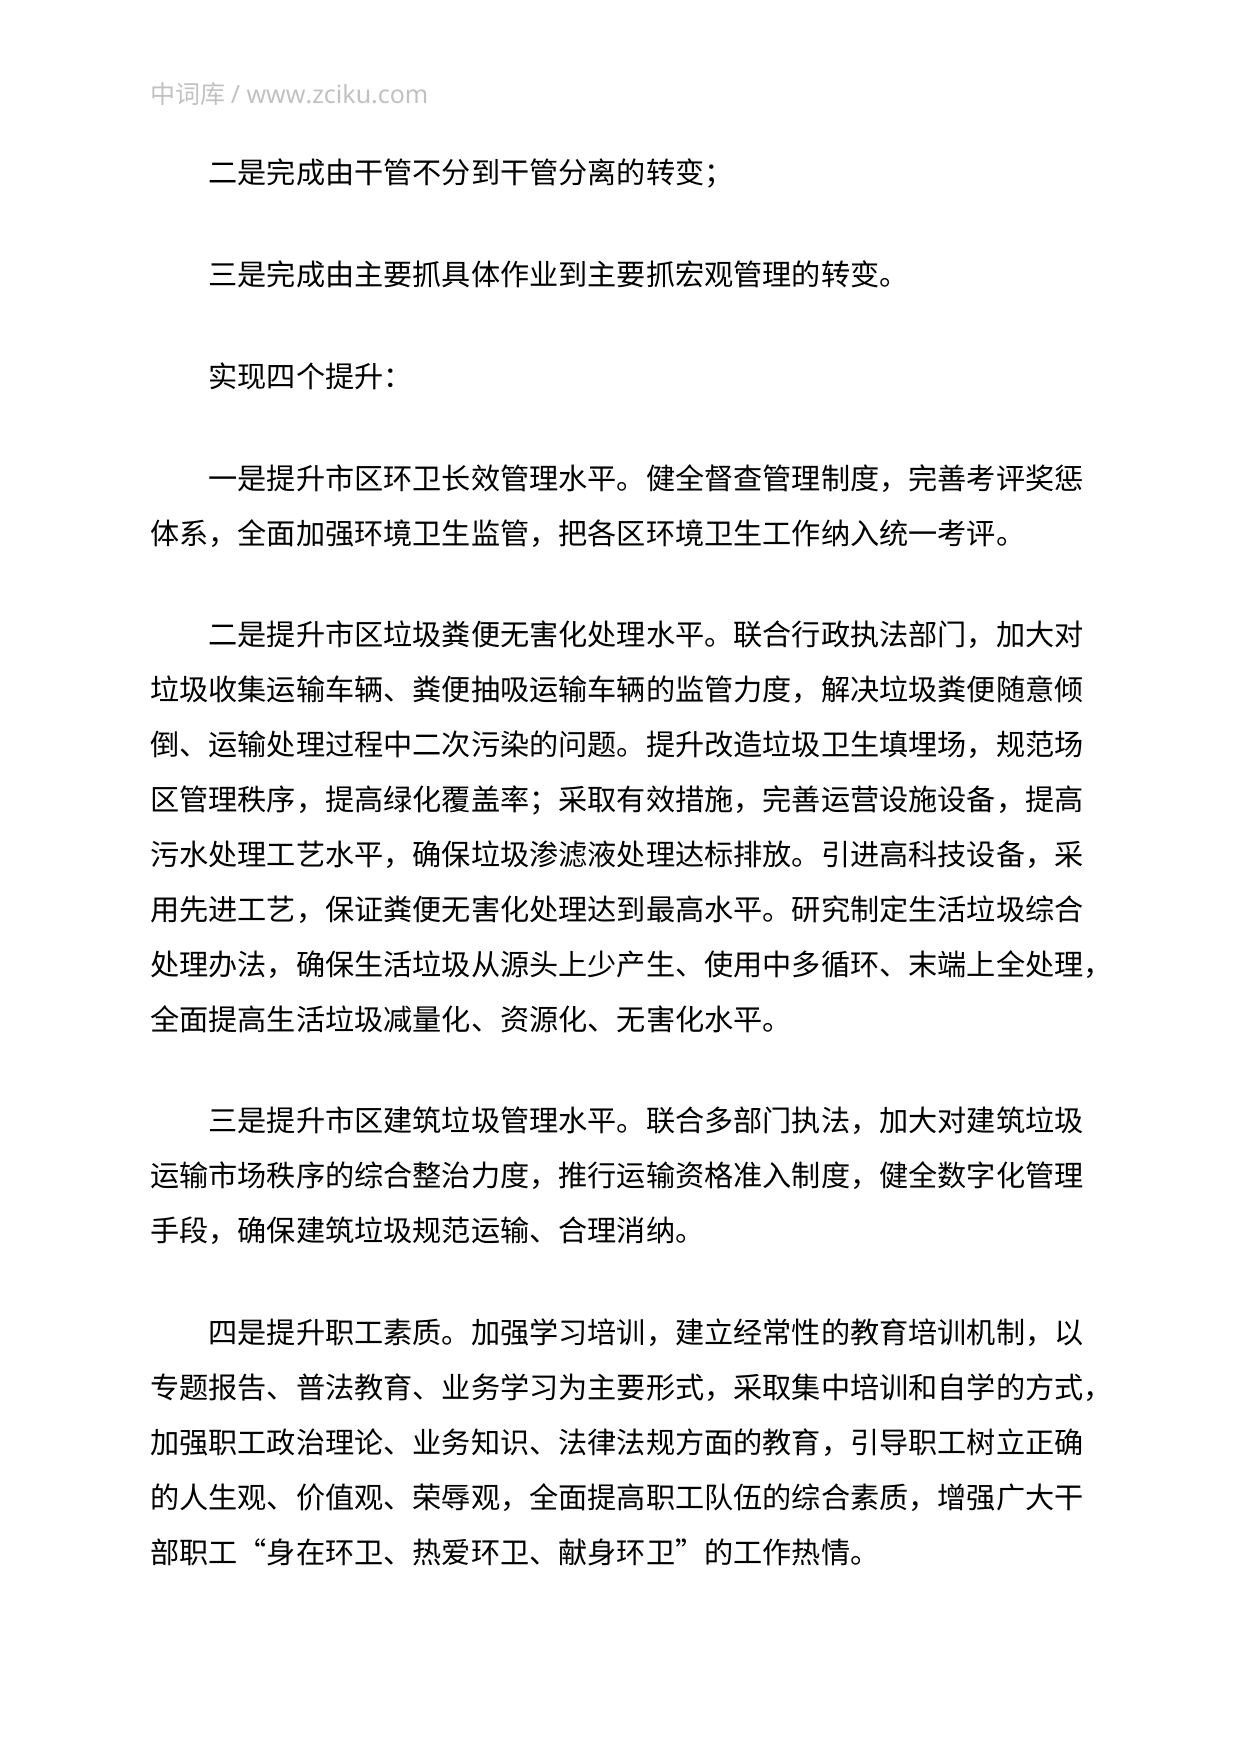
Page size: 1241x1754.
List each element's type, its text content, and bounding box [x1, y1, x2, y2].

text 二是完成由干管不分到干管分离的转变； [150, 150, 1090, 192]
text 四是提升职工素质。加强学习培训，建立经常性的教育培训机制，以专题报告、普法教育、业务学习为主要形式，采取集中培训和自学的方式，加强职工政治理论、业务知识、法律法规方面的教育，引导职工树立正确的人生观、价值观、荣辱观，全面提高职工队伍的综合素质，增强广大干部职工“身在环卫、热爱环卫、献身环卫”的工作热情。 [150, 1309, 1090, 1571]
text 三是完成由主要抓具体作业到主要抓宏观管理的转变。 [150, 252, 1090, 294]
text 一是提升市区环卫长效管理水平。健全督查管理制度，完善考评奖惩体系，全面加强环境卫生监管，把各区环境卫生工作纳入统一考评。 [150, 455, 1090, 552]
text 三是提升市区建筑垃圾管理水平。联合多部门执法，加大对建筑垃圾运输市场秩序的综合整治力度，推行运输资格准入制度，健全数字化管理手段，确保建筑垃圾规范运输、合理消纳。 [150, 1098, 1090, 1250]
text 二是提升市区垃圾粪便无害化处理水平。联合行政执法部门，加大对垃圾收集运输车辆、粪便抽吸运输车辆的监管力度，解决垃圾粪便随意倾倒、运输处理过程中二次污染的问题。提升改造垃圾卫生填埋场，规范场区管理秩序，提高绿化覆盖率；采取有效措施，完善运营设施设备，提高污水处理工艺水平，确保垃圾渗滤液处理达标排放。引进高科技设备，采用先进工艺，保证粪便无害化处理达到最高水平。研究制定生活垃圾综合处理办法，确保生活垃圾从源头上少产生、使用中多循环、末端上全处理，全面提高生活垃圾减量化、资源化、无害化水平。 [150, 612, 1090, 1038]
text 实现四个提升： [150, 353, 1090, 396]
